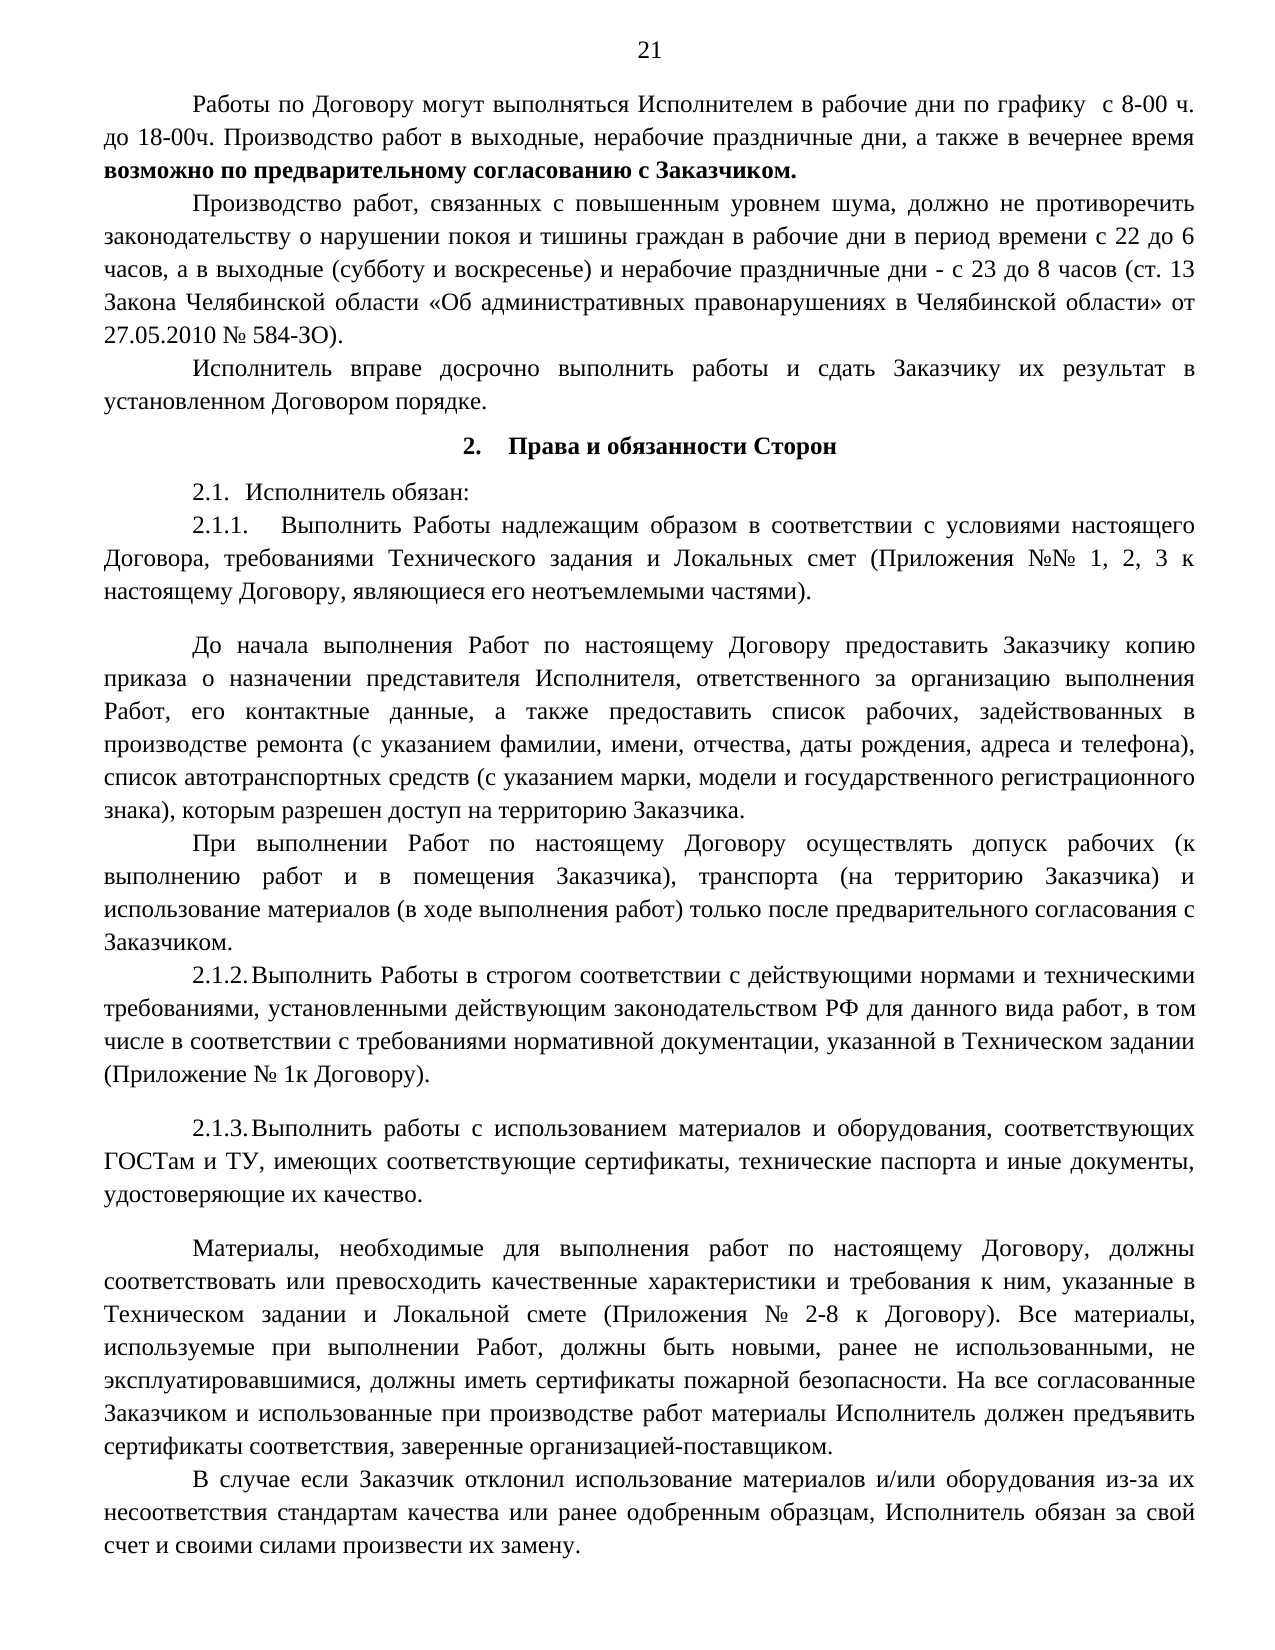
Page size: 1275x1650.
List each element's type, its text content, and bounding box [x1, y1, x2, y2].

text Работы по Договору могут выполняться Исполнителем в рабочие дни по графику с 8-00 ч. до 18-00ч. Производство работ в выходные, нерабочие праздничные дни, а также в вечернее время возможно по предварительному согласованию с Заказчиком. [103, 89, 1196, 183]
list Выполнить Работы надлежащим образом в соответствии с условиями настоящего Договора, требованиями Технического задания и Локальных смет (Приложения №№ 1, 2, 3 к настоящему Договору, являющиеся его неотъемлемыми частями). [103, 510, 1196, 605]
list Выполнить Работы в строгом соответствии с действующими нормами и техническими требованиями, установленными действующим законодательством РФ для данного вида работ, в том числе в соответствии с требованиями нормативной документации, указанной в Техническом задании (Приложение № 1к Договору). [103, 960, 1196, 1088]
text В случае если Заказчик отклонил использование материалов и/или оборудования из-за их несоответствия стандартам качества или ранее одобренным образцам, Исполнитель обязан за свой счет и своими силами произвести их замену. [103, 1464, 1196, 1559]
text Материалы, необходимые для выполнения работ по настоящему Договору, должны соответствовать или превосходить качественные характеристики и требования к ним, указанные в Техническом задании и Локальной смете (Приложения № 2-8 к Договору). Все материалы, используемые при выполнении Работ, должны быть новыми, ранее не использованными, не эксплуатировавшимися, должны иметь сертификаты пожарной безопасности. На все согласованные Заказчиком и использованные при производстве работ материалы Исполнитель должен предъявить сертификаты соответствия, заверенные организацией-поставщиком. [103, 1233, 1196, 1460]
text При выполнении Работ по настоящему Договору осуществлять допуск рабочих (к выполнению работ и в помещения Заказчика), транспорта (на территорию Заказчика) и использование материалов (в ходе выполнения работ) только после предварительного согласования с Заказчиком. [103, 828, 1196, 956]
list Права и обязанности Сторон [103, 431, 1196, 460]
list Исполнитель обязан: [103, 477, 1196, 506]
list Выполнить работы с использованием материалов и оборудования, соответствующих ГОСТам и ТУ, имеющих соответствующие сертификаты, технические паспорта и иные документы, удостоверяющие их качество. [103, 1113, 1196, 1208]
text До начала выполнения Работ по настоящему Договору предоставить Заказчику копию приказа о назначении представителя Исполнителя, ответственного за организацию выполнения Работ, его контактные данные, а также предоставить список рабочих, задействованных в производстве ремонта (с указанием фамилии, имени, отчества, даты рождения, адреса и телефона), список автотранспортных средств (с указанием марки, модели и государственного регистрационного знака), которым разрешен доступ на территорию Заказчика. [103, 630, 1196, 824]
text Производство работ, связанных с повышенным уровнем шума, должно не противоречить законодательству о нарушении покоя и тишины граждан в рабочие дни в период времени с 22 до 6 часов, а в выходные (субботу и воскресенье) и нерабочие праздничные дни - с 23 до 8 часов (ст. 13 Закона Челябинской области «Об административных правонарушениях в Челябинской области» от 27.05.2010 № 584-ЗО). [103, 188, 1196, 348]
text Исполнитель вправе досрочно выполнить работы и сдать Заказчику их результат в установленном Договором порядке. [103, 353, 1196, 414]
